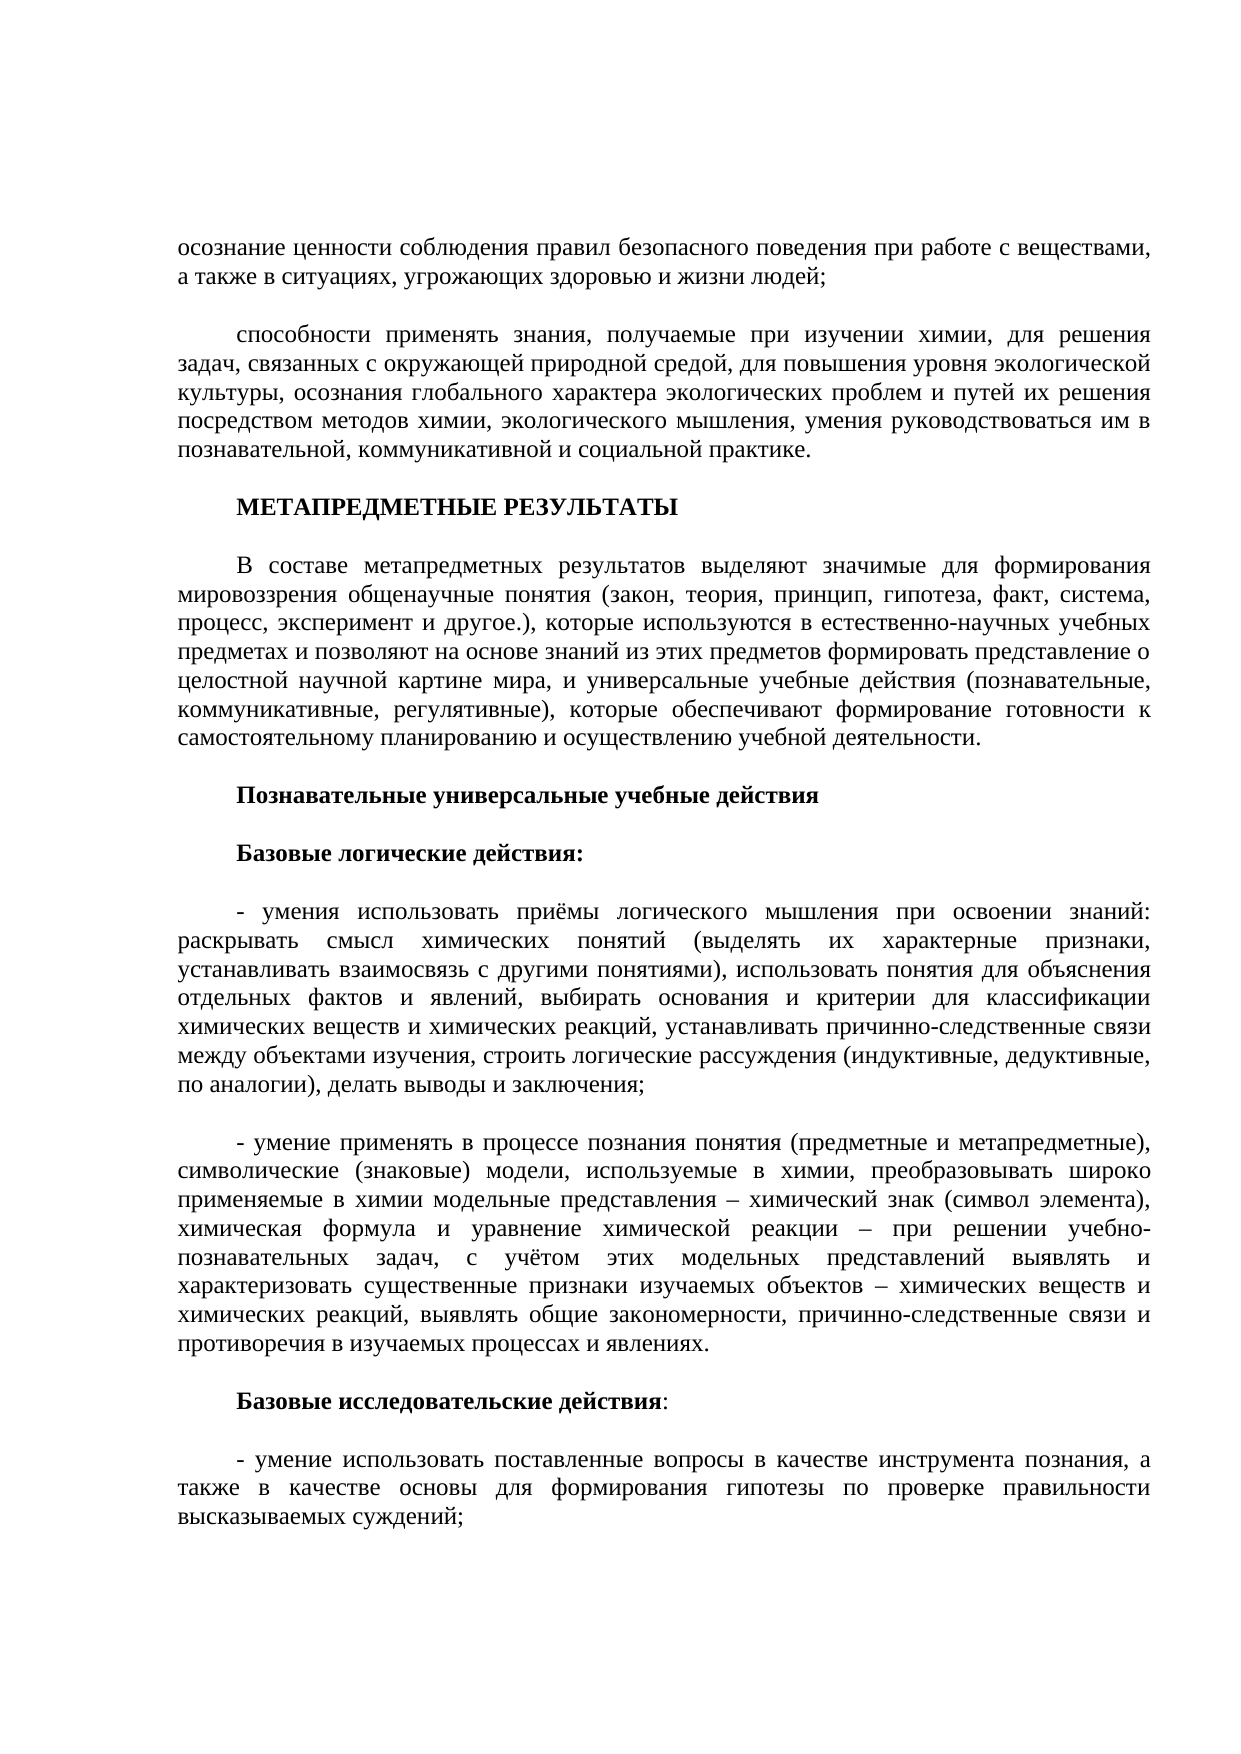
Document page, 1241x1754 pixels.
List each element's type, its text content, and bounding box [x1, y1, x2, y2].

text МЕТАПРЕДМЕТНЫЕ РЕЗУЛЬТАТЫ [177, 492, 1152, 521]
text Познавательные универсальные учебные действия [177, 780, 1152, 809]
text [177, 232, 1152, 290]
text способности применять знания, получаемые при изучении химии, для решения задач, связанных с окружающей природной средой, для повышения уровня экологической культуры, осознания глобального характера экологических проблем и путей их решения посредством методов химии, экологического мышления, умения руководствоваться им в познавательной, коммуникативной и социальной практике. [177, 319, 1152, 463]
text - умение применять в процессе познания понятия (предметные и метапредметные), символические (знаковые) модели, используемые в химии, преобразовывать широко применяемые в химии модельные представления – химический знак (символ элемента), химическая формула и уравнение химической реакции – при решении учебно-познавательных задач, с учётом этих модельных представлений выявлять и характеризовать существенные признаки изучаемых объектов – химических веществ и химических реакций, выявлять общие закономерности, причинно-следственные связи и противоречия в изучаемых процессах и явлениях. [177, 1127, 1152, 1357]
text Базовые логические действия: [177, 838, 1152, 867]
text - умения использовать приёмы логического мышления при освоении знаний: раскрывать смысл химических понятий (выделять их характерные признаки, устанавливать взаимосвязь с другими понятиями), использовать понятия для объяснения отдельных фактов и явлений, выбирать основания и критерии для классификации химических веществ и химических реакций, устанавливать причинно-следственные связи между объектами изучения, строить логические рассуждения (индуктивные, дедуктивные, по аналогии), делать выводы и заключения; [177, 896, 1152, 1097]
text В составе метапредметных результатов выделяют значимые для формирования мировоззрения общенаучные понятия (закон, теория, принцип, гипотеза, факт, система, процесс, эксперимент и другое.), которые используются в естественно-научных учебных предметах и позволяют на основе знаний из этих предметов формировать представление о целостной научной картине мира, и универсальные учебные действия (познавательные, коммуникативные, регулятивные), которые обеспечивают формирование готовности к самостоятельному планированию и осуществлению учебной деятельности. [177, 550, 1152, 751]
text Базовые исследовательские действия: [177, 1386, 1152, 1414]
text - умение использовать поставленные вопросы в качестве инструмента познания, а также в качестве основы для формирования гипотезы по проверке правильности высказываемых суждений; [177, 1444, 1152, 1530]
